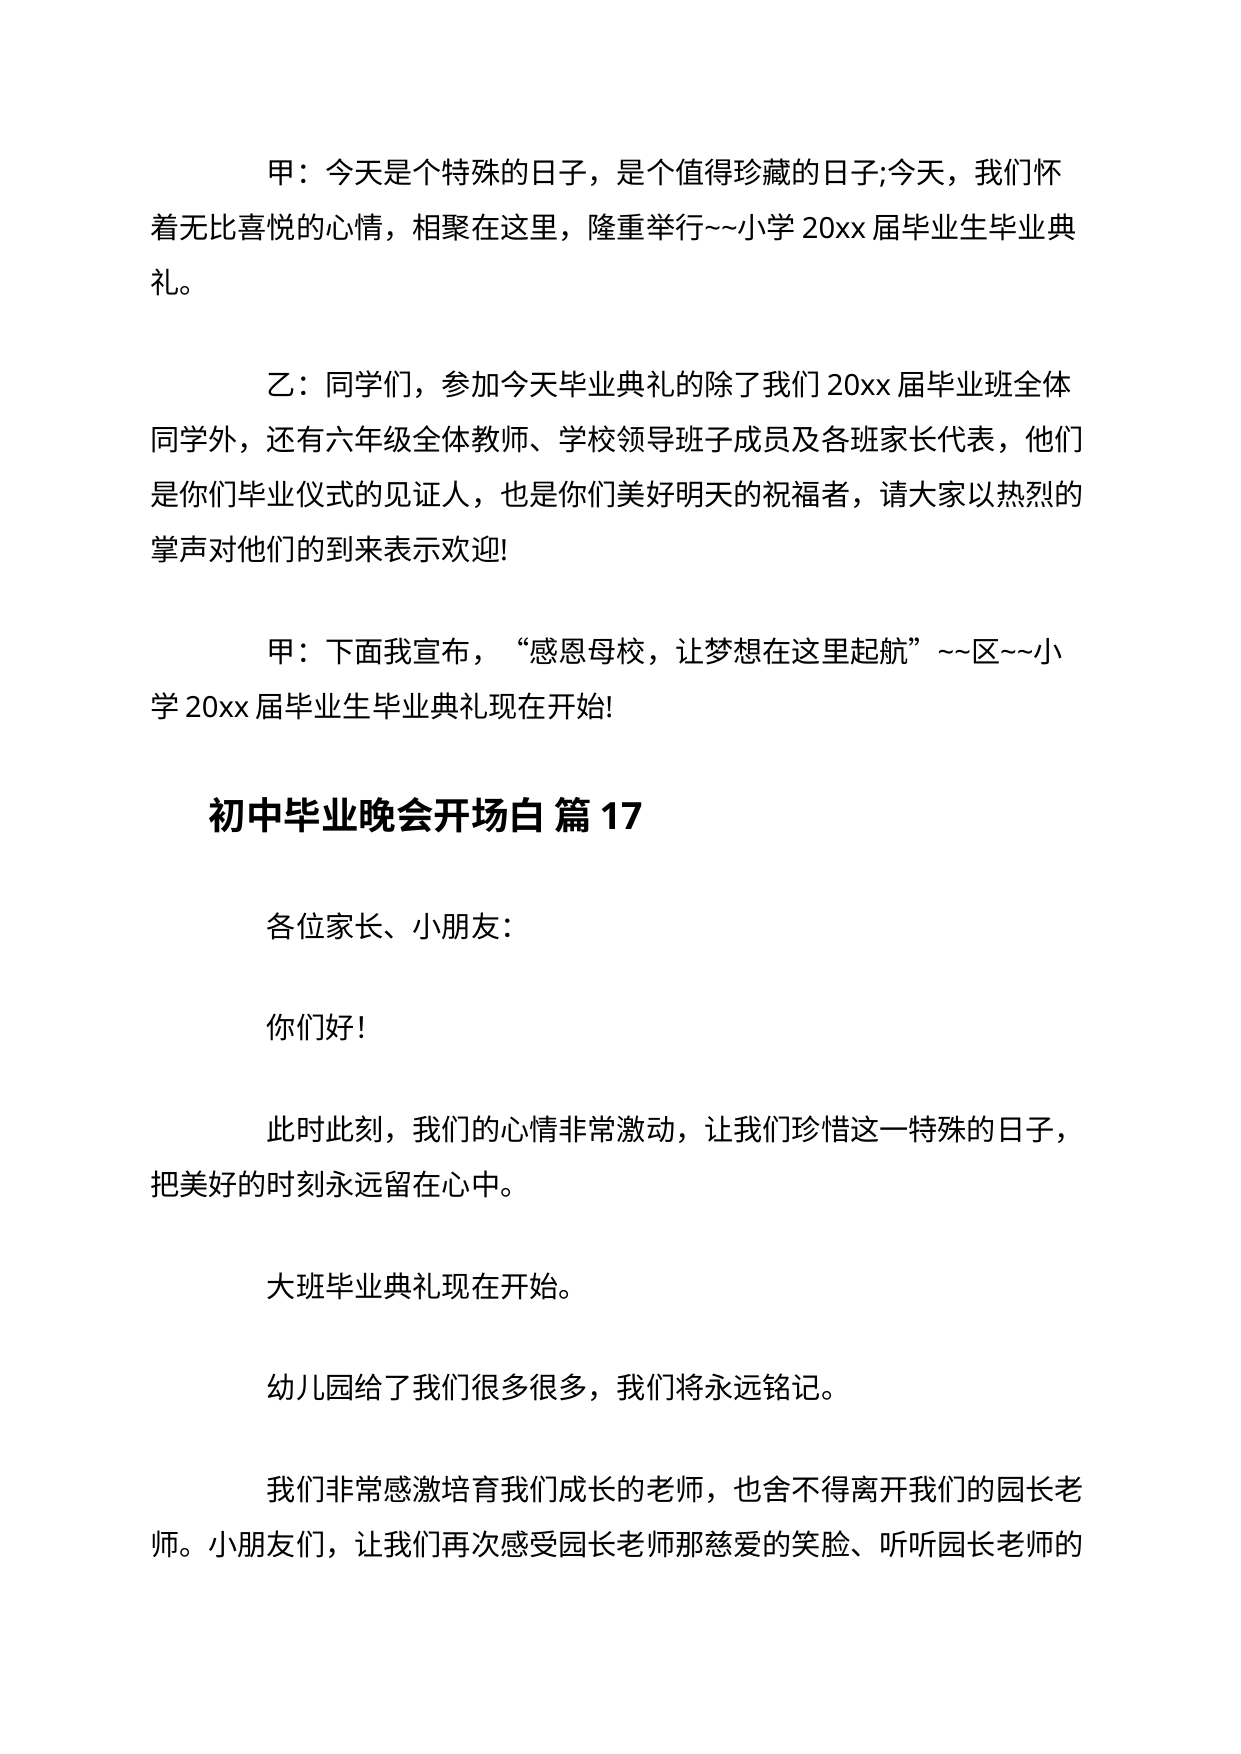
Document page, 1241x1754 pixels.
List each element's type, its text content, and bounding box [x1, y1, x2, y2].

text 幼儿园给了我们很多很多，我们将永远铭记。 [150, 1365, 1090, 1407]
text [150, 1467, 1090, 1564]
text 乙：同学们，参加今天毕业典礼的除了我们20xx届毕业班全体同学外，还有六年级全体教师、学校领导班子成员及各班家长代表，他们是你们毕业仪式的见证人，也是你们美好明天的祝福者，请大家以热烈的掌声对他们的到来表示欢迎! [150, 362, 1090, 569]
text 甲：今天是个特殊的日子，是个值得珍藏的日子;今天，我们怀着无比喜悦的心情，相聚在这里，隆重举行~~小学20xx届毕业生毕业典礼。 [150, 150, 1090, 302]
text 初中毕业晚会开场白 篇17 [150, 786, 1090, 840]
text 你们好！ [150, 1005, 1090, 1047]
text 各位家长、小朋友： [150, 903, 1090, 945]
text 甲：下面我宣布，“感恩母校，让梦想在这里起航”~~区~~小学20xx届毕业生毕业典礼现在开始! [150, 628, 1090, 726]
text 此时此刻，我们的心情非常激动，让我们珍惜这一特殊的日子，把美好的时刻永远留在心中。 [150, 1107, 1090, 1204]
text 大班毕业典礼现在开始。 [150, 1263, 1090, 1306]
